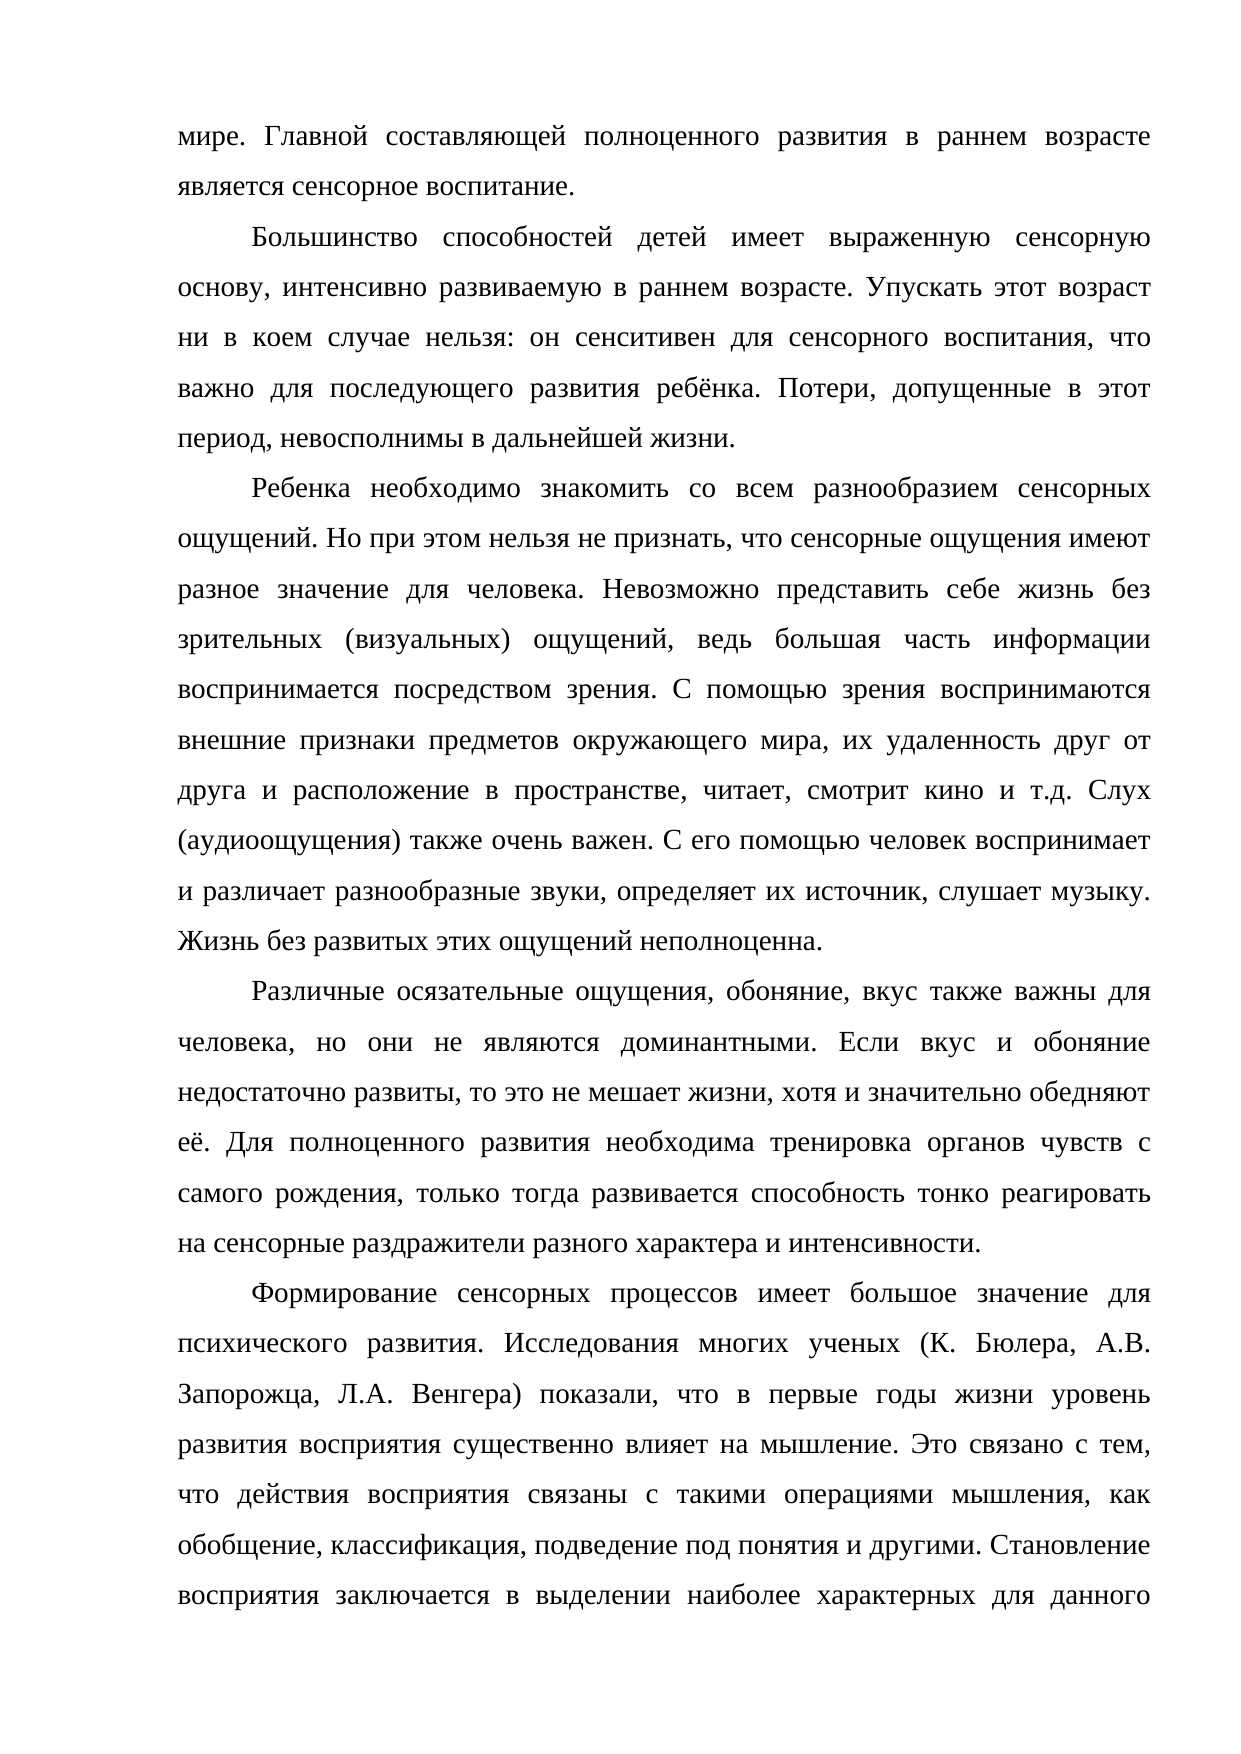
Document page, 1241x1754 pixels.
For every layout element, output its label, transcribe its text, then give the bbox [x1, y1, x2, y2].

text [177, 1275, 1152, 1611]
text Ребенка необходимо знакомить со всем разнообразием сенсорных ощущений. Но при этом нельзя не признать, что сенсорные ощущения имеют разное значение для человека. Невозможно представить себе жизнь без зрительных (визуальных) ощущений, ведь большая часть информации воспринимается посредством зрения. С помощью зрения воспринимаются внешние признаки предметов окружающего мира, их удаленность друг от друга и расположение в пространстве, читает, смотрит кино и т.д. Слух (аудиоощущения) также очень важен. С его помощью человек воспринимает и различает разнообразные звуки, определяет их источник, слушает музыку. Жизнь без развитых этих ощущений неполноценна. [177, 470, 1152, 957]
text Различные осязательные ощущения, обоняние, вкус также важны для человека, но они не являются доминантными. Если вкус и обоняние недостаточно развиты, то это не мешает жизни, хотя и значительно обедняют её. Для полноценного развития необходима тренировка органов чувств с самого рождения, только тогда развивается способность тонко реагировать на сенсорные раздражители разного характера и интенсивности. [177, 973, 1152, 1258]
text Большинство способностей детей имеет выраженную сенсорную основу, интенсивно развиваемую в раннем возрасте. Упускать этот возраст ни в коем случае нельзя: он сенситивен для сенсорного воспитания, что важно для последующего развития ребёнка. Потери, допущенные в этот период, невосполнимы в дальнейшей жизни. [177, 219, 1152, 453]
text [177, 118, 1152, 202]
